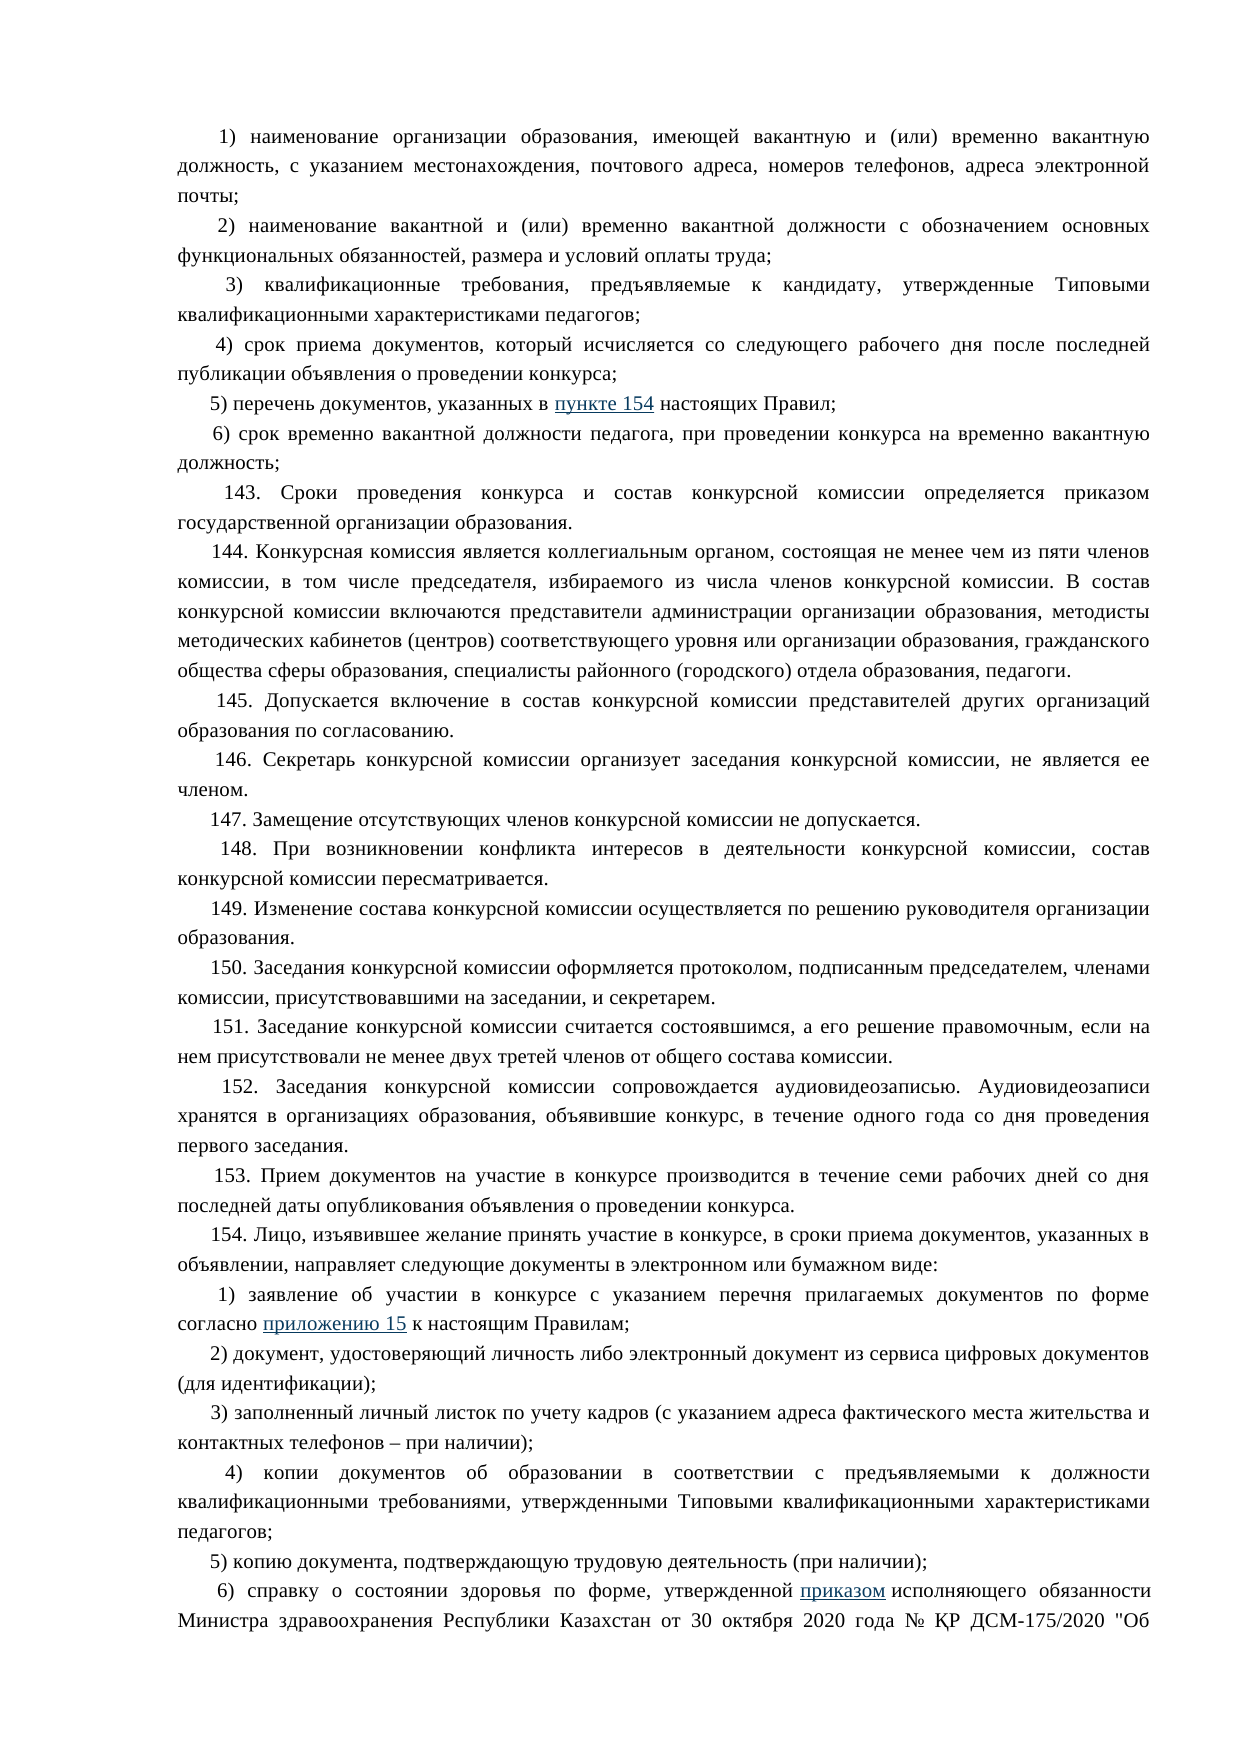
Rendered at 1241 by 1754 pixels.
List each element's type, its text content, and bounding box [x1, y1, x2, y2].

text 4) копии документов об образовании в соответствии с предъявляемыми к должности квалификационными требованиями, утвержденными Типовыми квалификационными характеристиками педагогов; [177, 1454, 1152, 1543]
text 146. Секретарь конкурсной комиссии организует заседания конкурсной комиссии, не является ее членом. [177, 742, 1152, 801]
text 152. Заседания конкурсной комиссии сопровождается аудиовидеозаписью. Аудиовидеозаписи хранятся в организациях образования, объявившие конкурс, в течение одного года со дня проведения первого заседания. [177, 1068, 1152, 1157]
text 5) перечень документов, указанных в пункте 154 настоящих Правил; [177, 385, 1152, 415]
text 147. Замещение отсутствующих членов конкурсной комиссии не допускается. [177, 801, 1152, 831]
text 143. Сроки проведения конкурса и состав конкурсной комиссии определяется приказом государственной организации образования. [177, 474, 1152, 534]
text 154. Лицо, изъявившее желание принять участие в конкурсе, в сроки приема документов, указанных в объявлении, направляет следующие документы в электронном или бумажном виде: [177, 1217, 1152, 1276]
text 1) заявление об участии в конкурсе с указанием перечня прилагаемых документов по форме согласно приложению 15 к настоящим Правилам; [177, 1276, 1152, 1335]
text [177, 1573, 1152, 1632]
text 149. Изменение состава конкурсной комиссии осуществляется по решению руководителя организации образования. [177, 890, 1152, 949]
text 4) срок приема документов, который исчисляется со следующего рабочего дня после последней публикации объявления о проведении конкурса; [177, 326, 1152, 385]
text 144. Конкурсная комиссия является коллегиальным органом, состоящая не менее чем из пяти членов комиссии, в том числе председателя, избираемого из числа членов конкурсной комиссии. В состав конкурсной комиссии включаются представители администрации организации образования, методисты методических кабинетов (центров) соответствующего уровня или организации образования, гражданского общества сферы образования, специалисты районного (городского) отдела образования, педагоги. [177, 534, 1152, 682]
text 153. Прием документов на участие в конкурсе производится в течение семи рабочих дней со дня последней даты опубликования объявления о проведении конкурса. [177, 1157, 1152, 1217]
text 2) документ, удостоверяющий личность либо электронный документ из сервиса цифровых документов (для идентификации); [177, 1335, 1152, 1395]
text 6) срок временно вакантной должности педагога, при проведении конкурса на временно вакантную должность; [177, 415, 1152, 474]
text 3) квалификационные требования, предъявляемые к кандидату, утвержденные Типовыми квалификационными характеристиками педагогов; [177, 267, 1152, 326]
text 150. Заседания конкурсной комиссии оформляется протоколом, подписанным председателем, членами комиссии, присутствовавшими на заседании, и секретарем. [177, 949, 1152, 1009]
text 2) наименование вакантной и (или) временно вакантной должности с обозначением основных функциональных обязанностей, размера и условий оплаты труда; [177, 207, 1152, 267]
text 148. При возникновении конфликта интересов в деятельности конкурсной комиссии, состав конкурсной комиссии пересматривается. [177, 831, 1152, 890]
text 5) копию документа, подтверждающую трудовую деятельность (при наличии); [177, 1543, 1152, 1573]
text 151. Заседание конкурсной комиссии считается состоявшимся, а его решение правомочным, если на нем присутствовали не менее двух третей членов от общего состава комиссии. [177, 1009, 1152, 1068]
text 145. Допускается включение в состав конкурсной комиссии представителей других организаций образования по согласованию. [177, 682, 1152, 742]
text 3) заполненный личный листок по учету кадров (с указанием адреса фактического места жительства и контактных телефонов – при наличии); [177, 1395, 1152, 1454]
text 1) наименование организации образования, имеющей вакантную и (или) временно вакантную должность, с указанием местонахождения, почтового адреса, номеров телефонов, адреса электронной почты; [177, 118, 1152, 207]
